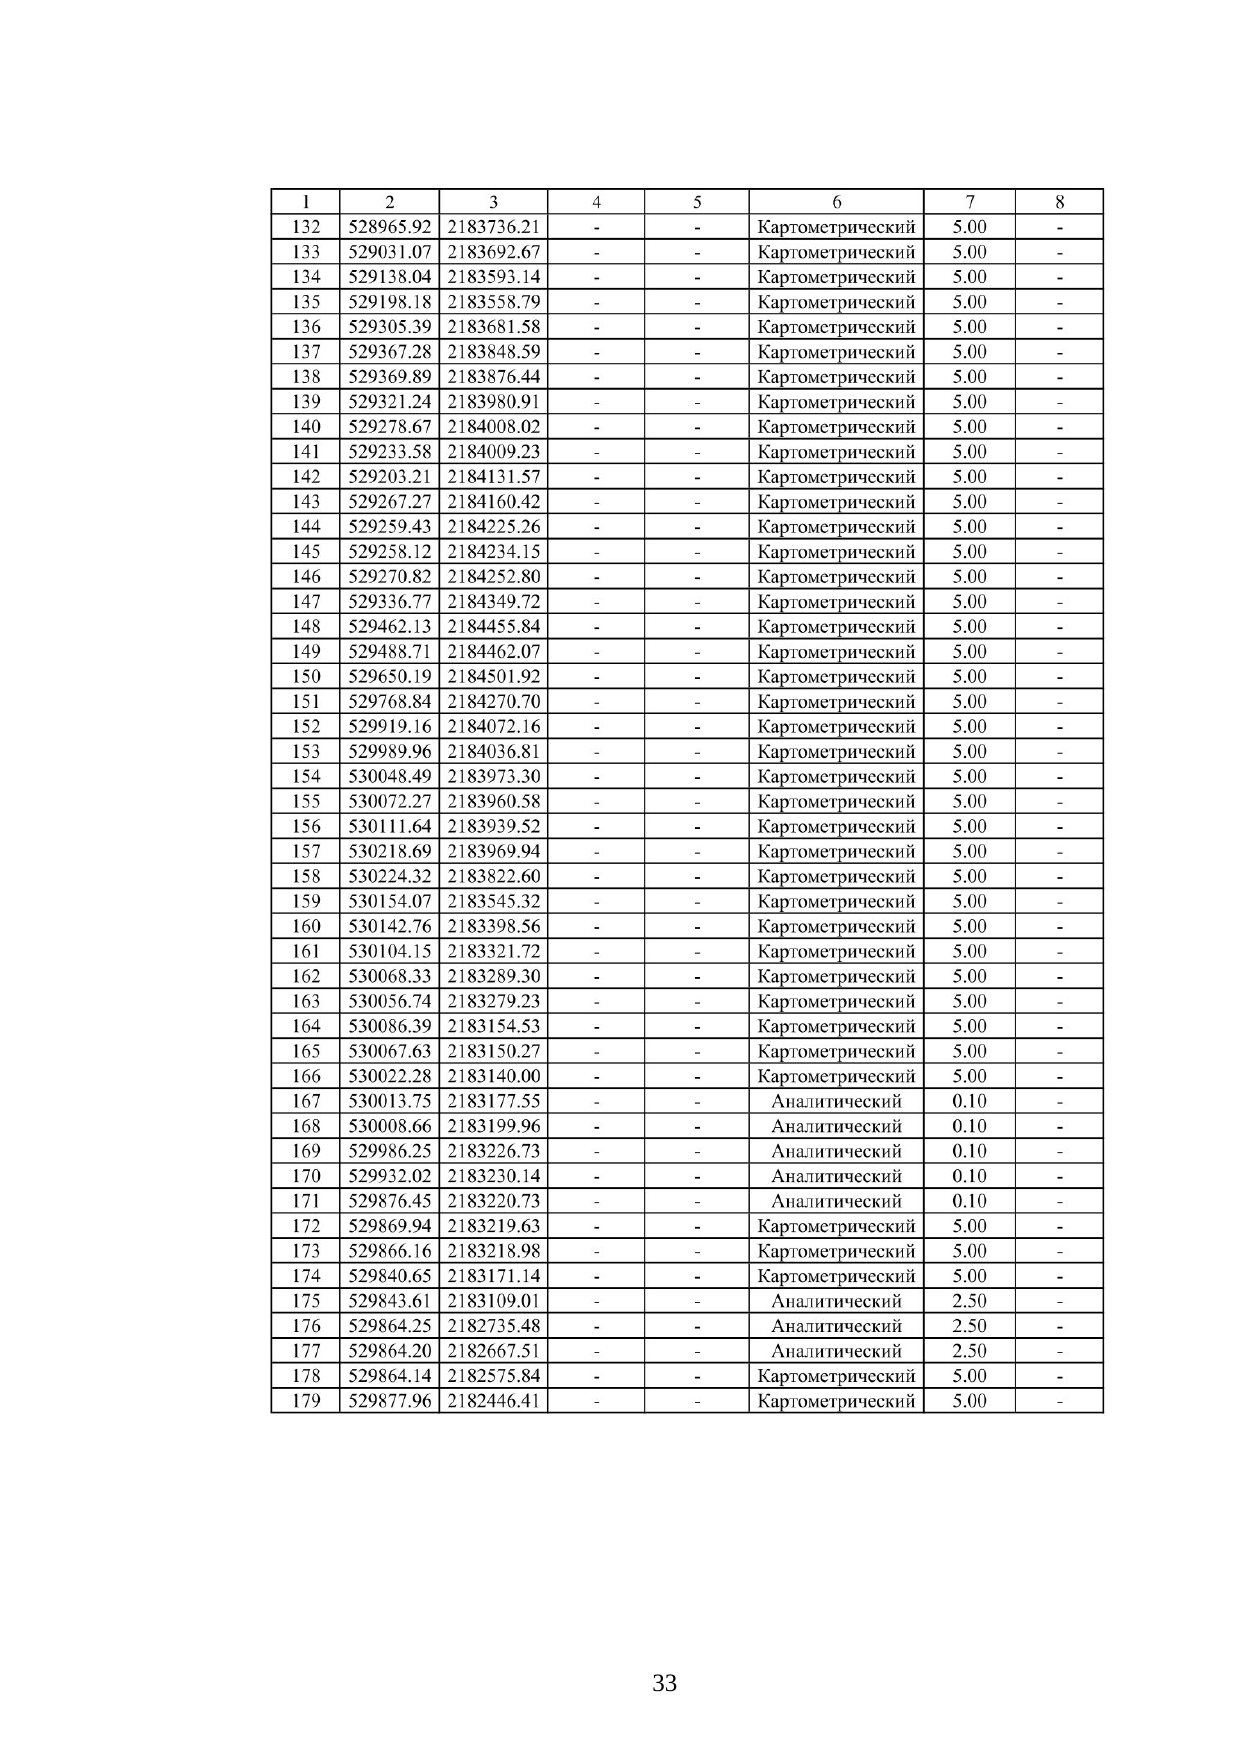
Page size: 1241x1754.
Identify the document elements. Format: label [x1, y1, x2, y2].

picture [177, 118, 1152, 1498]
